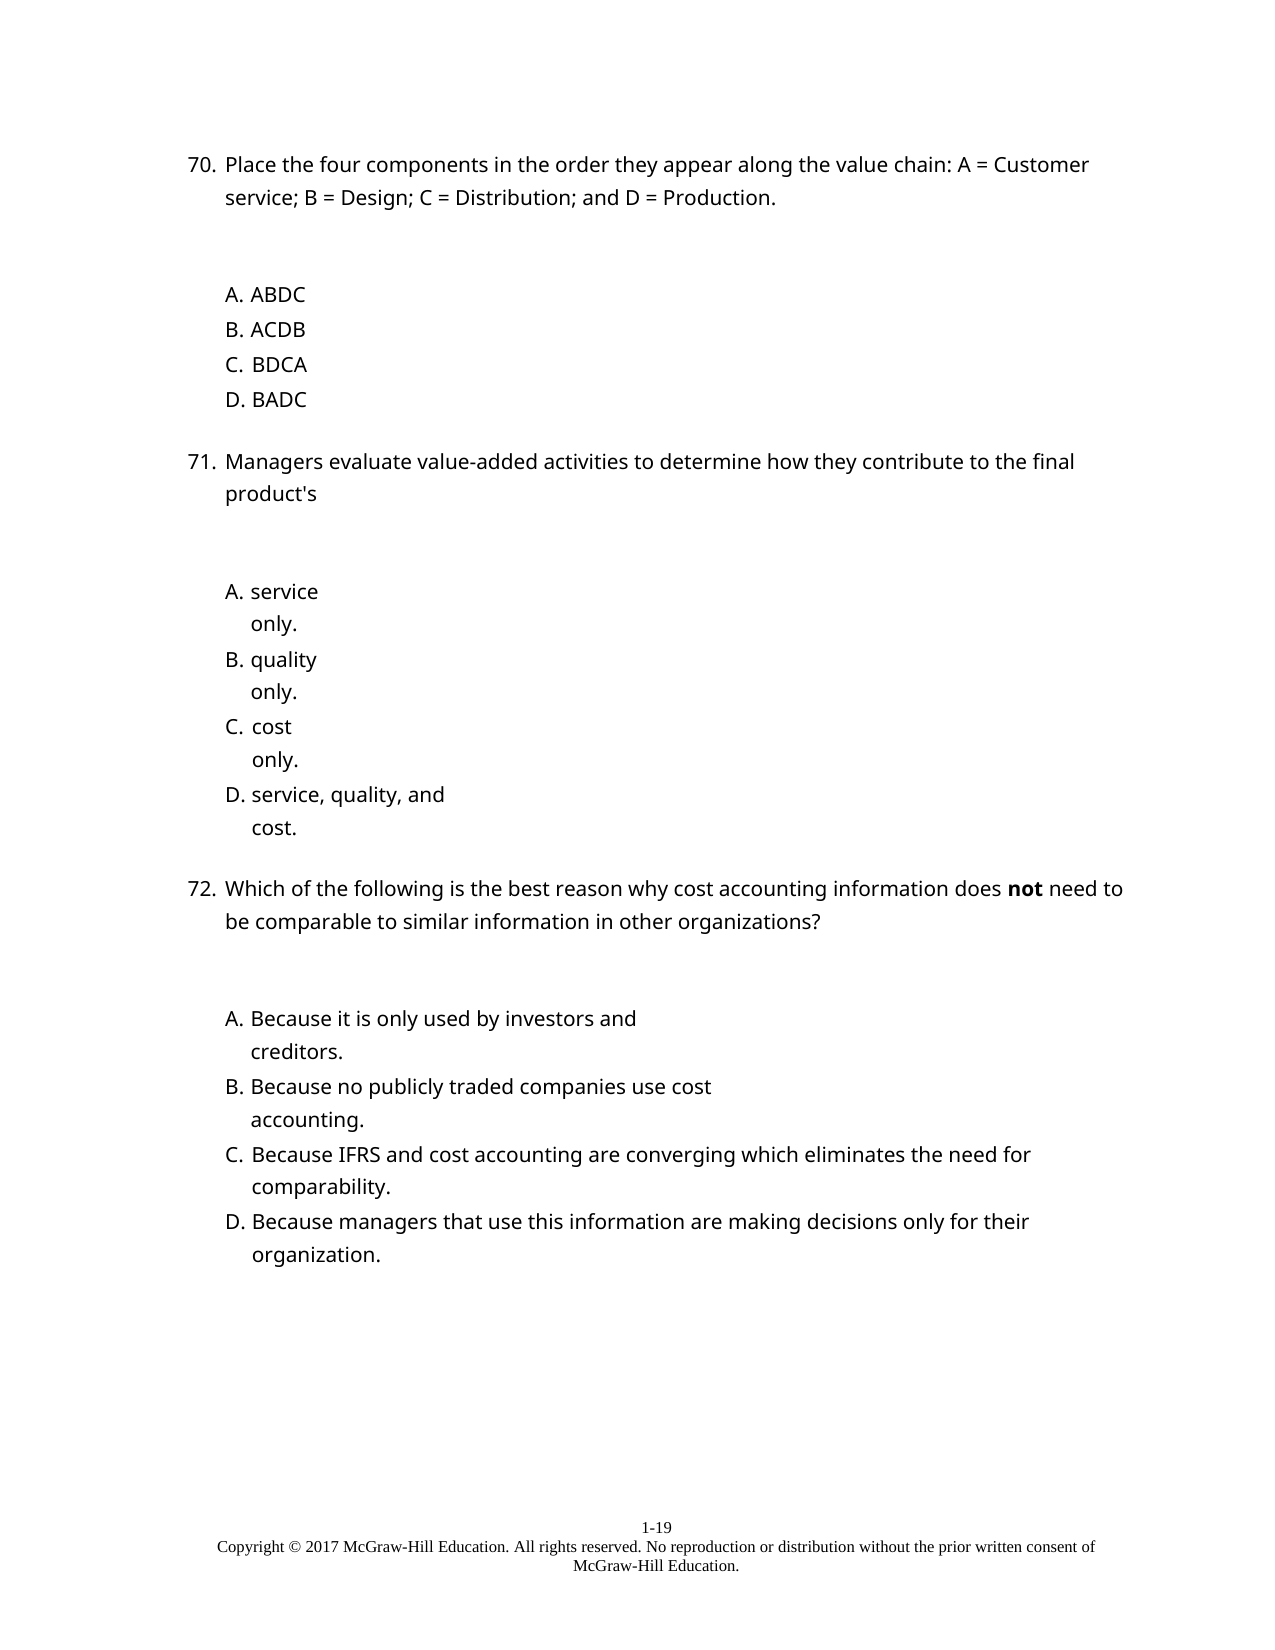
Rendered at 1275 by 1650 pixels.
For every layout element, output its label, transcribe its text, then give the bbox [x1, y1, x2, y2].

table_header 72. [188, 874, 225, 1272]
table_header Managers evaluate value-added activities to determine how they contribute to the final product's [225, 447, 1125, 845]
table_header 70. [188, 150, 225, 418]
table_header Which of the following is the best reason why cost accounting information does not need to be comparable to similar information in other organizations? [225, 874, 1125, 1272]
table_header 71. [188, 447, 225, 845]
table_header Place the four components in the order they appear along the value chain: A = Customer service; B = Design; C = Distribution; and D = Production. [225, 150, 1125, 418]
